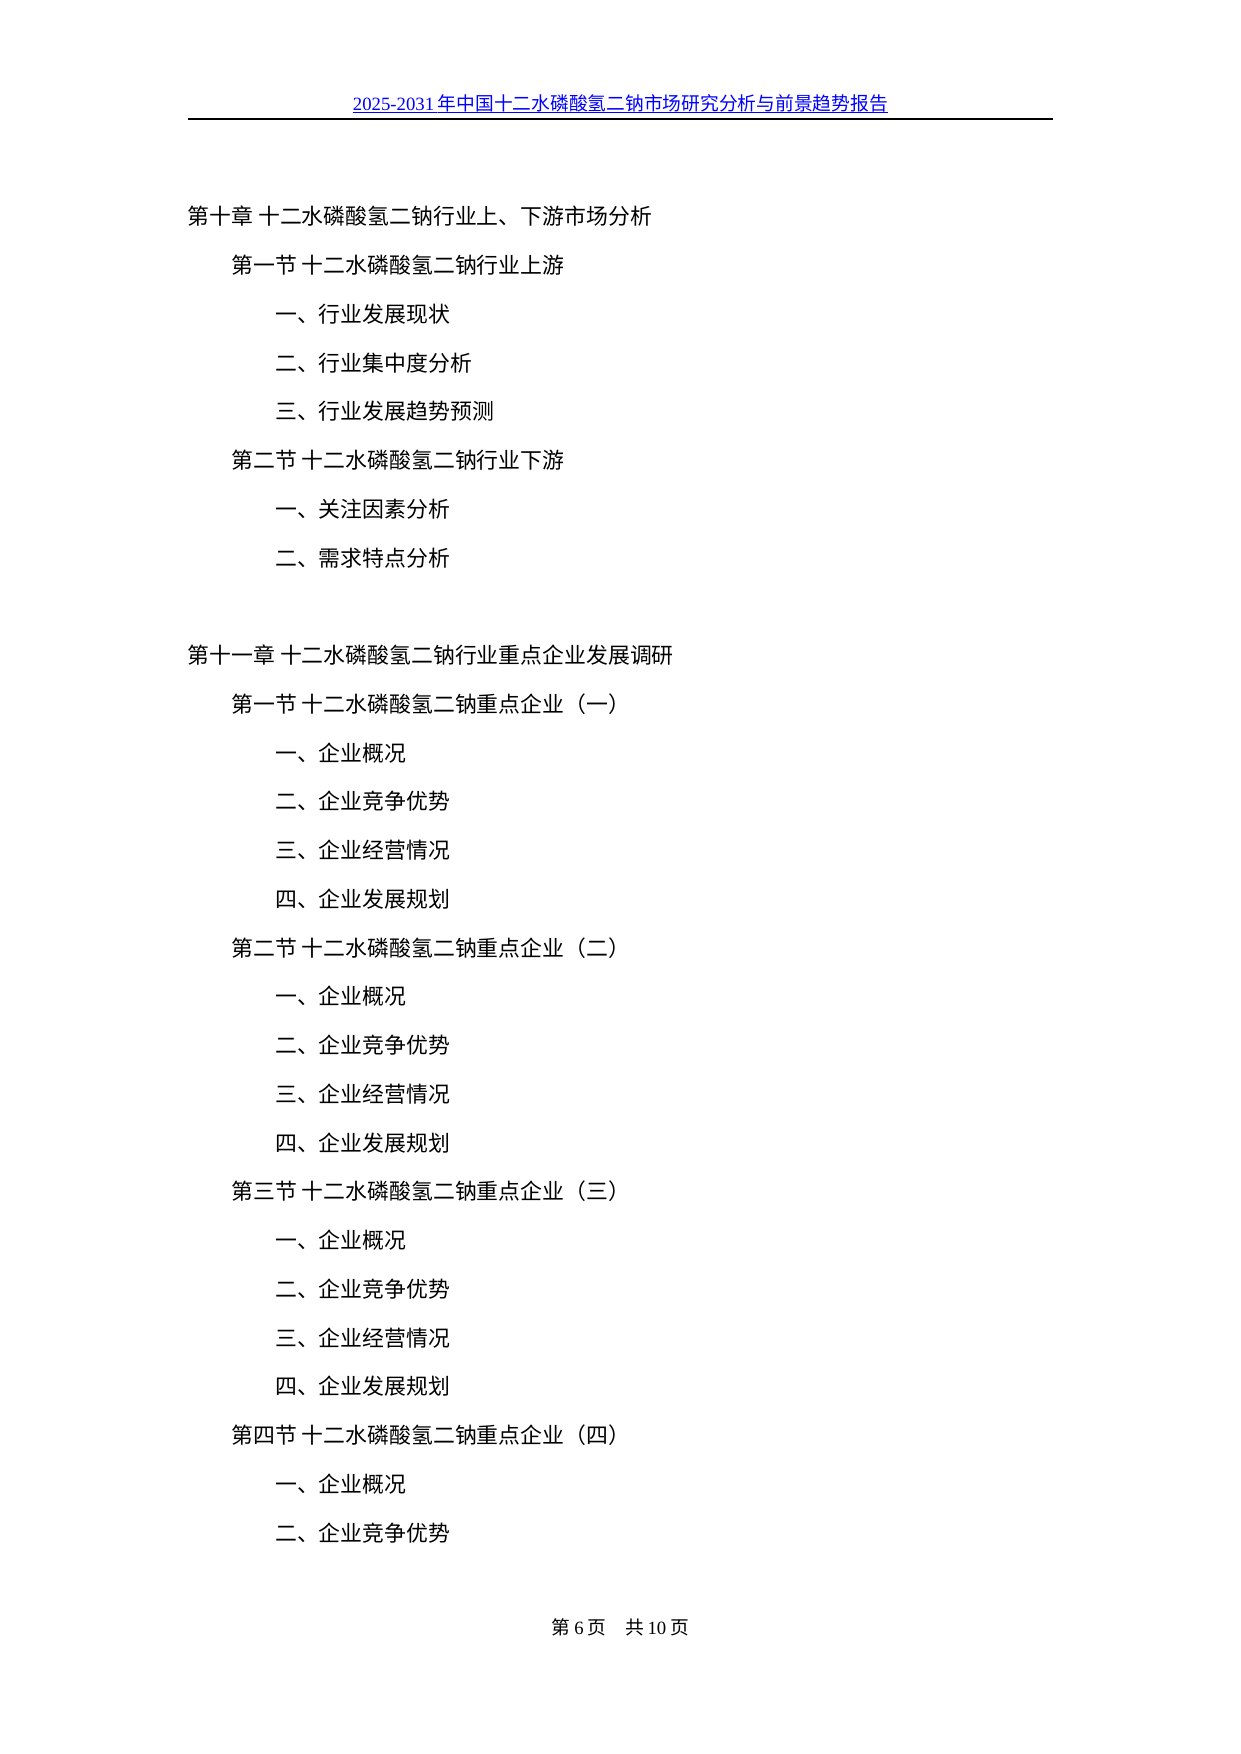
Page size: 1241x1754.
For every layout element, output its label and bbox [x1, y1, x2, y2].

text [187, 150, 1053, 1548]
